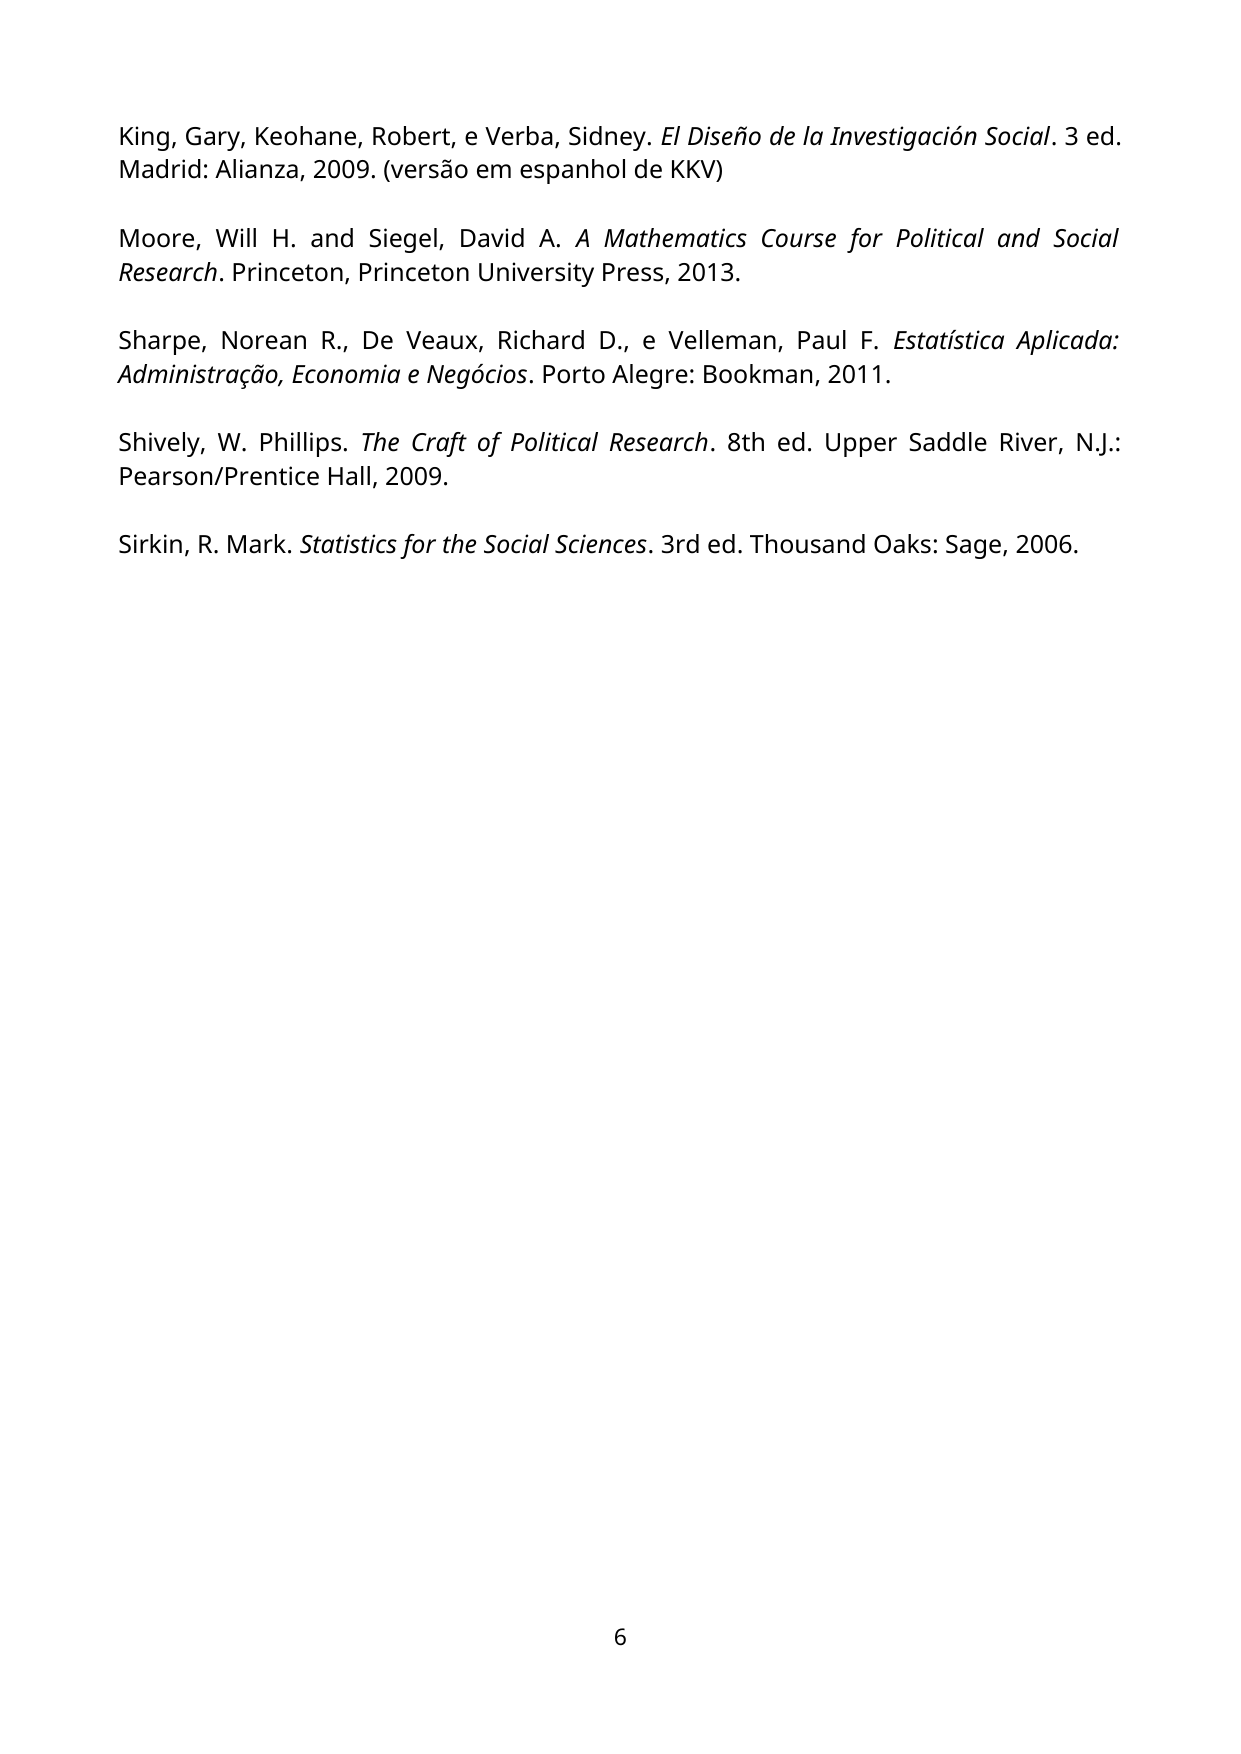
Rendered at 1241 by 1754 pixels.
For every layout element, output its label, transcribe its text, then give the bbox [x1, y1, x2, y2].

text Moore, Will H. and Siegel, David A. A Mathematics Course for Political and Social Research. Princeton, Princeton University Press, 2013. [118, 220, 1122, 288]
text Sirkin, R. Mark. Statistics for the Social Sciences. 3rd ed. Thousand Oaks: Sage, 2006. [118, 527, 1122, 561]
text Shively, W. Phillips. The Craft of Political Research. 8th ed. Upper Saddle River, N.J.: Pearson/Prentice Hall, 2009. [118, 425, 1122, 493]
text Sharpe, Norean R., De Veaux, Richard D., e Velleman, Paul F. Estatística Aplicada: Administração, Economia e Negócios. Porto Alegre: Bookman, 2011. [118, 322, 1122, 391]
text King, Gary, Keohane, Robert, e Verba, Sidney. El Diseño de 3 ed. Madrid: Alianza, 2009. (versão em espanhol de KKV) [118, 118, 1122, 186]
